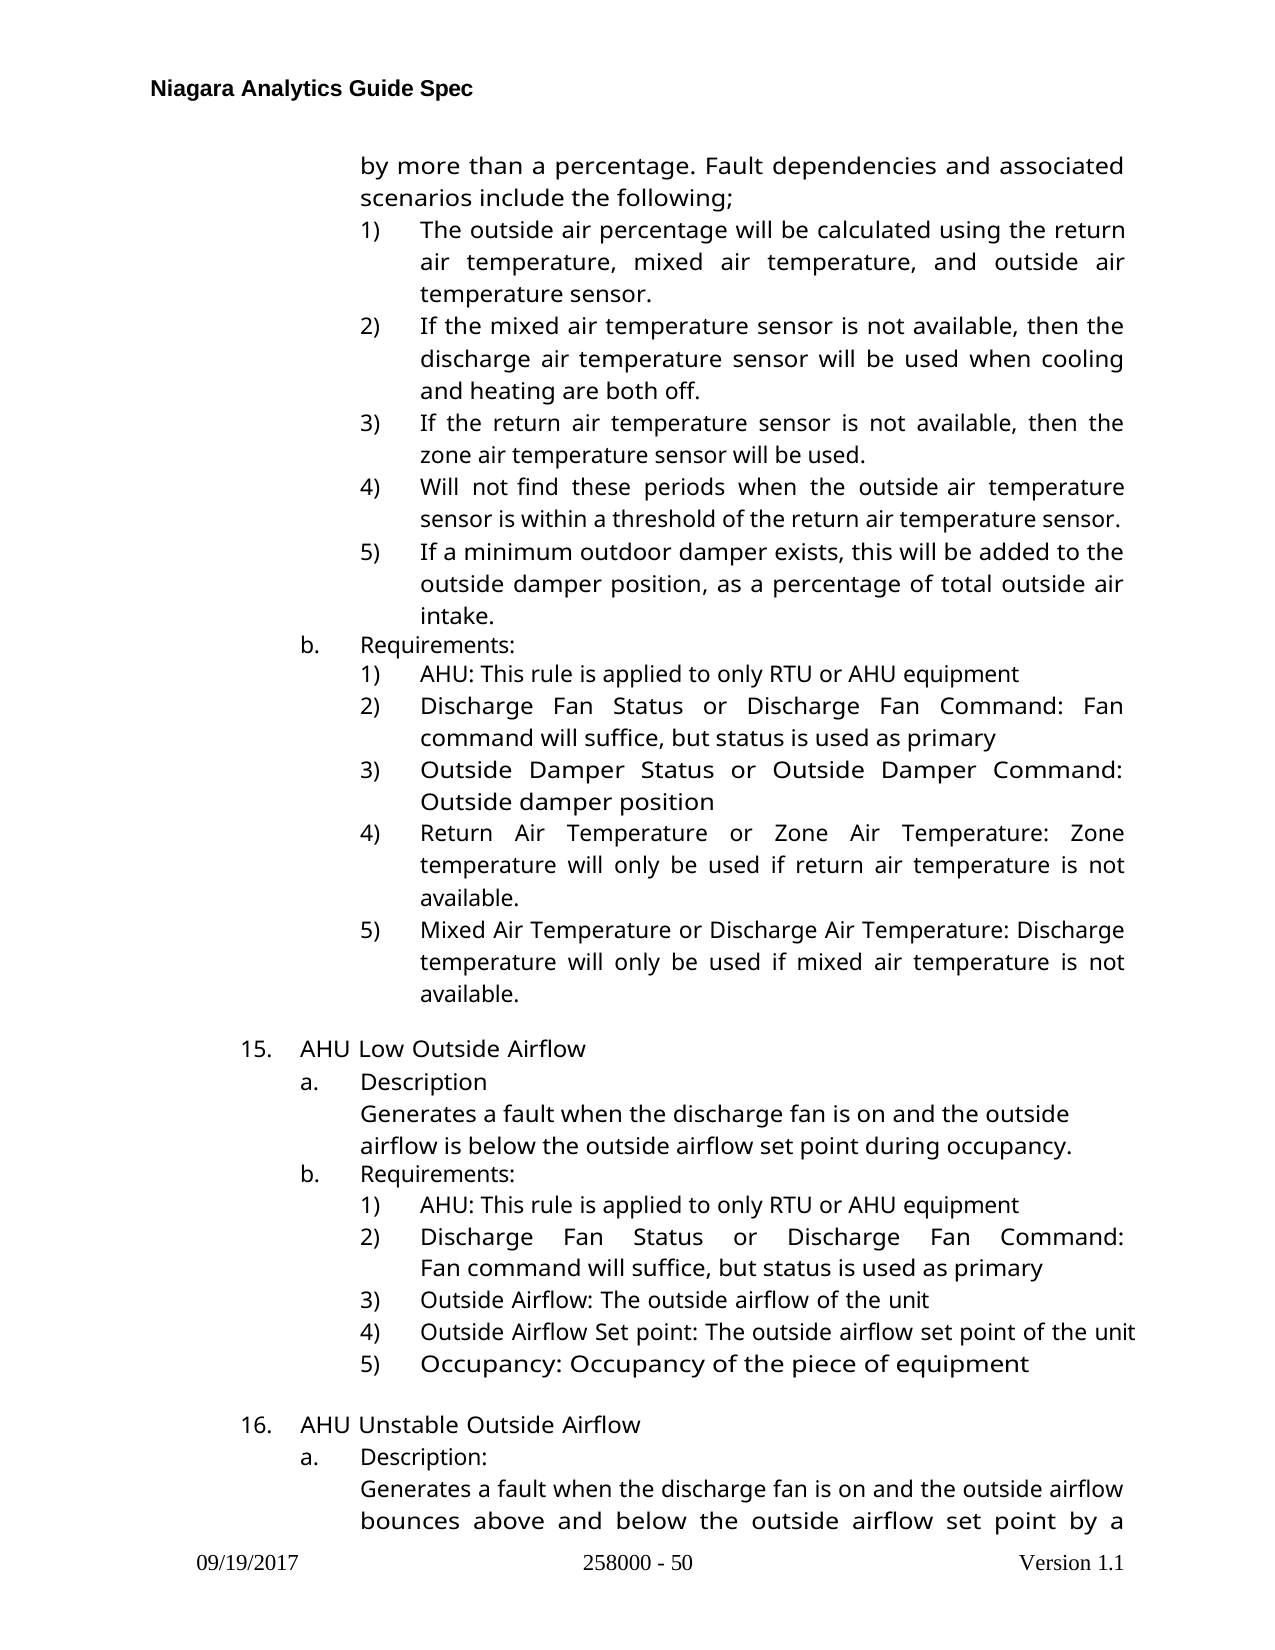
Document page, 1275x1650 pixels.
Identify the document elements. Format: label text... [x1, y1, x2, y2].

list If the mixed air temperature sensor is not available, then the discharge air temperature sensor will be used when cooling and heating are both off. [360, 310, 1125, 406]
list If the return air temperature sensor is not available, then the zone air temperature sensor will be used. [360, 407, 1125, 470]
list Description [300, 1066, 1171, 1097]
list Discharge Fan Status or Discharge Fan Command: Fan command will suffice, but status is used as primary [360, 1221, 1124, 1283]
list Description: [300, 1441, 1171, 1472]
list AHU Unstable Outside Airflow [240, 1409, 1171, 1440]
list Occupancy: Occupancy of the piece of equipment [360, 1348, 1171, 1379]
list Mixed Air Temperature or Discharge Air Temperature: Discharge temperature will only be used if mixed air temperature is not available. [360, 914, 1126, 1009]
list Requirements: [300, 632, 1171, 658]
text by more than a percentage. Fault dependencies and associated scenarios include the following; [360, 150, 1125, 213]
list Discharge Fan Status or Discharge Fan Command: Fan command will suffice, but status is used as primary [360, 690, 1124, 753]
list Outside Airflow Set point: The outside airflow set point of the unit [360, 1316, 1171, 1347]
list If a minimum outdoor damper exists, this will be added to the outside damper position, as a percentage of total outside air intake. [360, 536, 1125, 631]
list AHU: This rule is applied to only RTU or AHU equipment [360, 658, 1171, 690]
text Generates a fault when the discharge fan is on and the outside airflow is below the outside airflow set point during occupancy. [360, 1097, 1134, 1161]
list Requirements: [300, 1162, 1171, 1188]
list AHU: This rule is applied to only RTU or AHU equipment [360, 1189, 1171, 1220]
list Outside Damper Status or Outside Damper Command: Outside damper position [360, 754, 1124, 817]
list The outside air percentage will be calculated using the return air temperature, mixed air temperature, and outside air temperature sensor. [360, 214, 1126, 309]
list Outside Airflow: The outside airflow of the unit [360, 1284, 1171, 1315]
list Will not find these periods when the outside air temperature sensor is within a threshold of the return air temperature sensor. [360, 471, 1125, 535]
list AHU Low Outside Airflow [240, 1033, 1171, 1064]
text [360, 1473, 1125, 1536]
list Return Air Temperature or Zone Air Temperature: Zone temperature will only be used if return air temperature is not available. [360, 817, 1125, 913]
